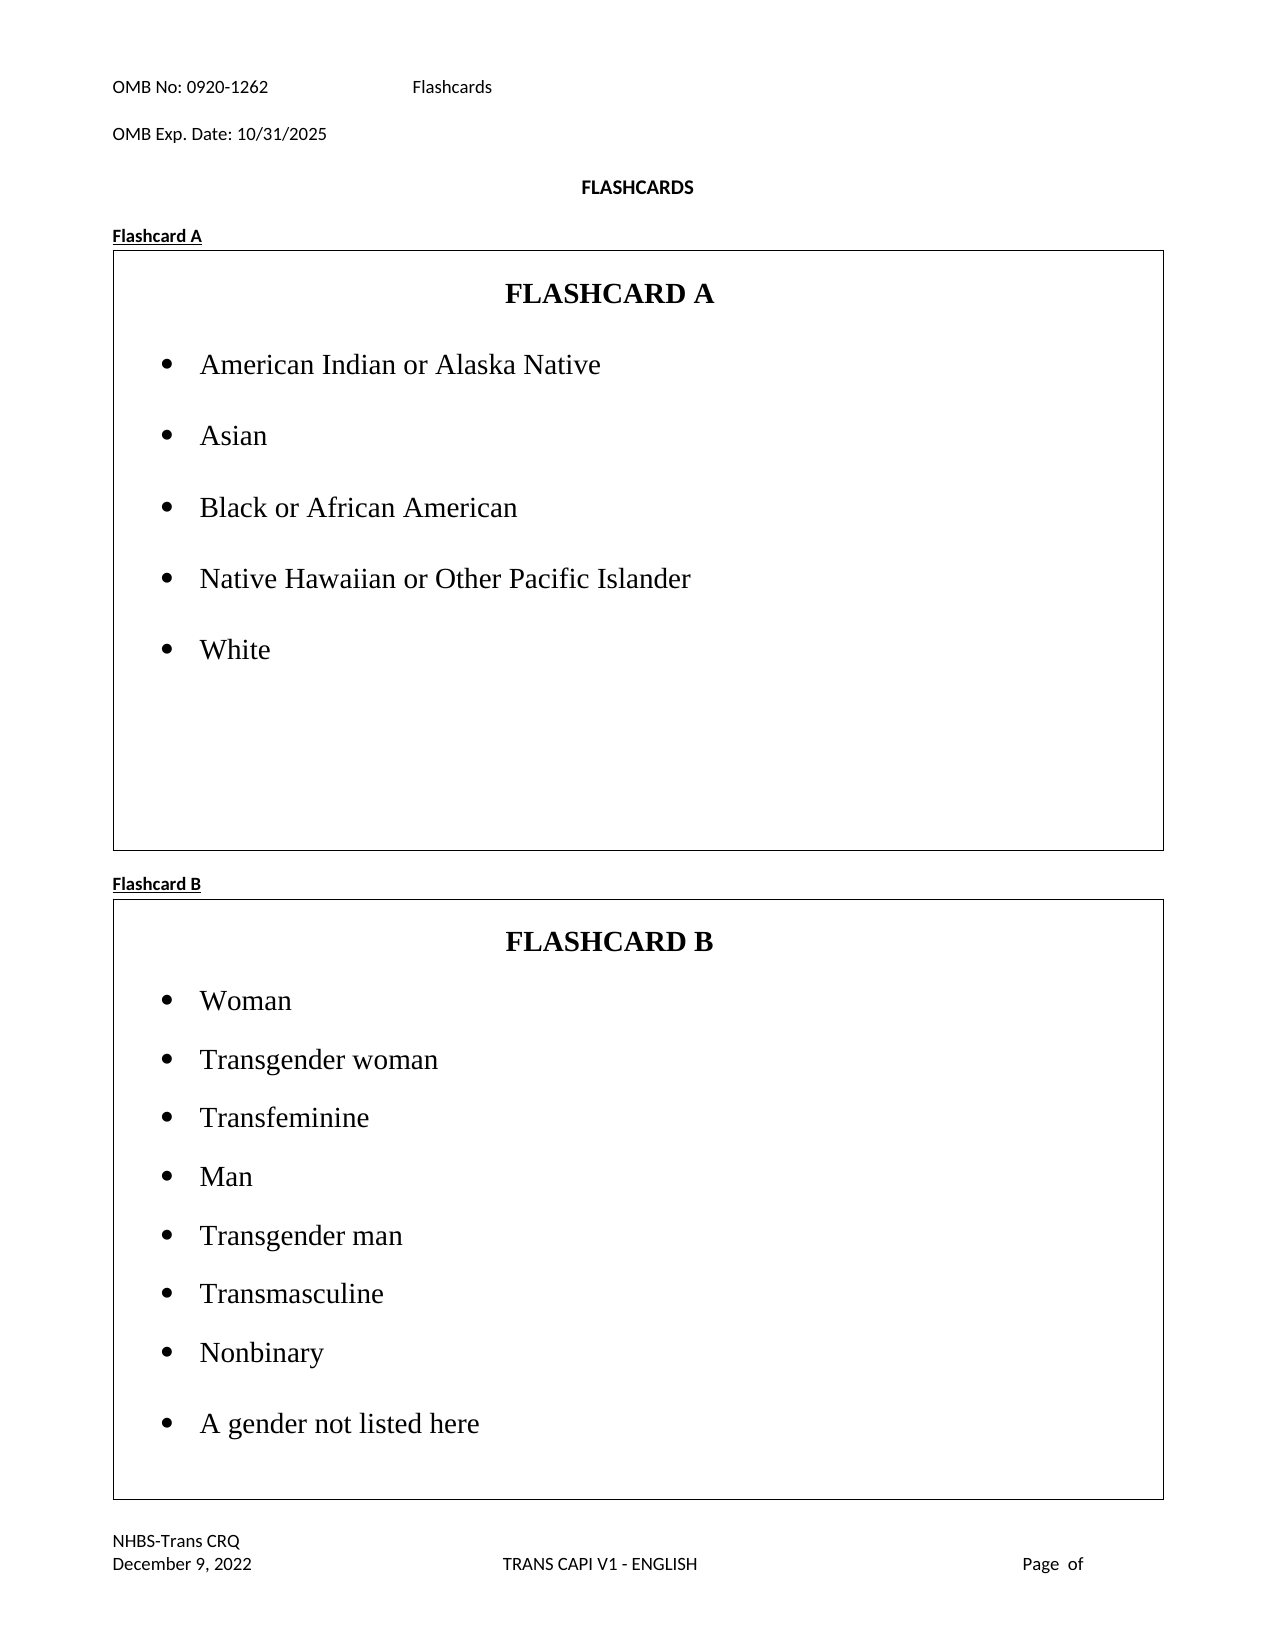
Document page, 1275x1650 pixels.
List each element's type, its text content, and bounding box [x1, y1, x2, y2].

subtitle FLASHCARDS [112, 174, 1162, 199]
subtitle Flashcard B [112, 872, 1162, 895]
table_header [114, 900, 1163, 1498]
subtitle Flashcard A [112, 224, 1162, 247]
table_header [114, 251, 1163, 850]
